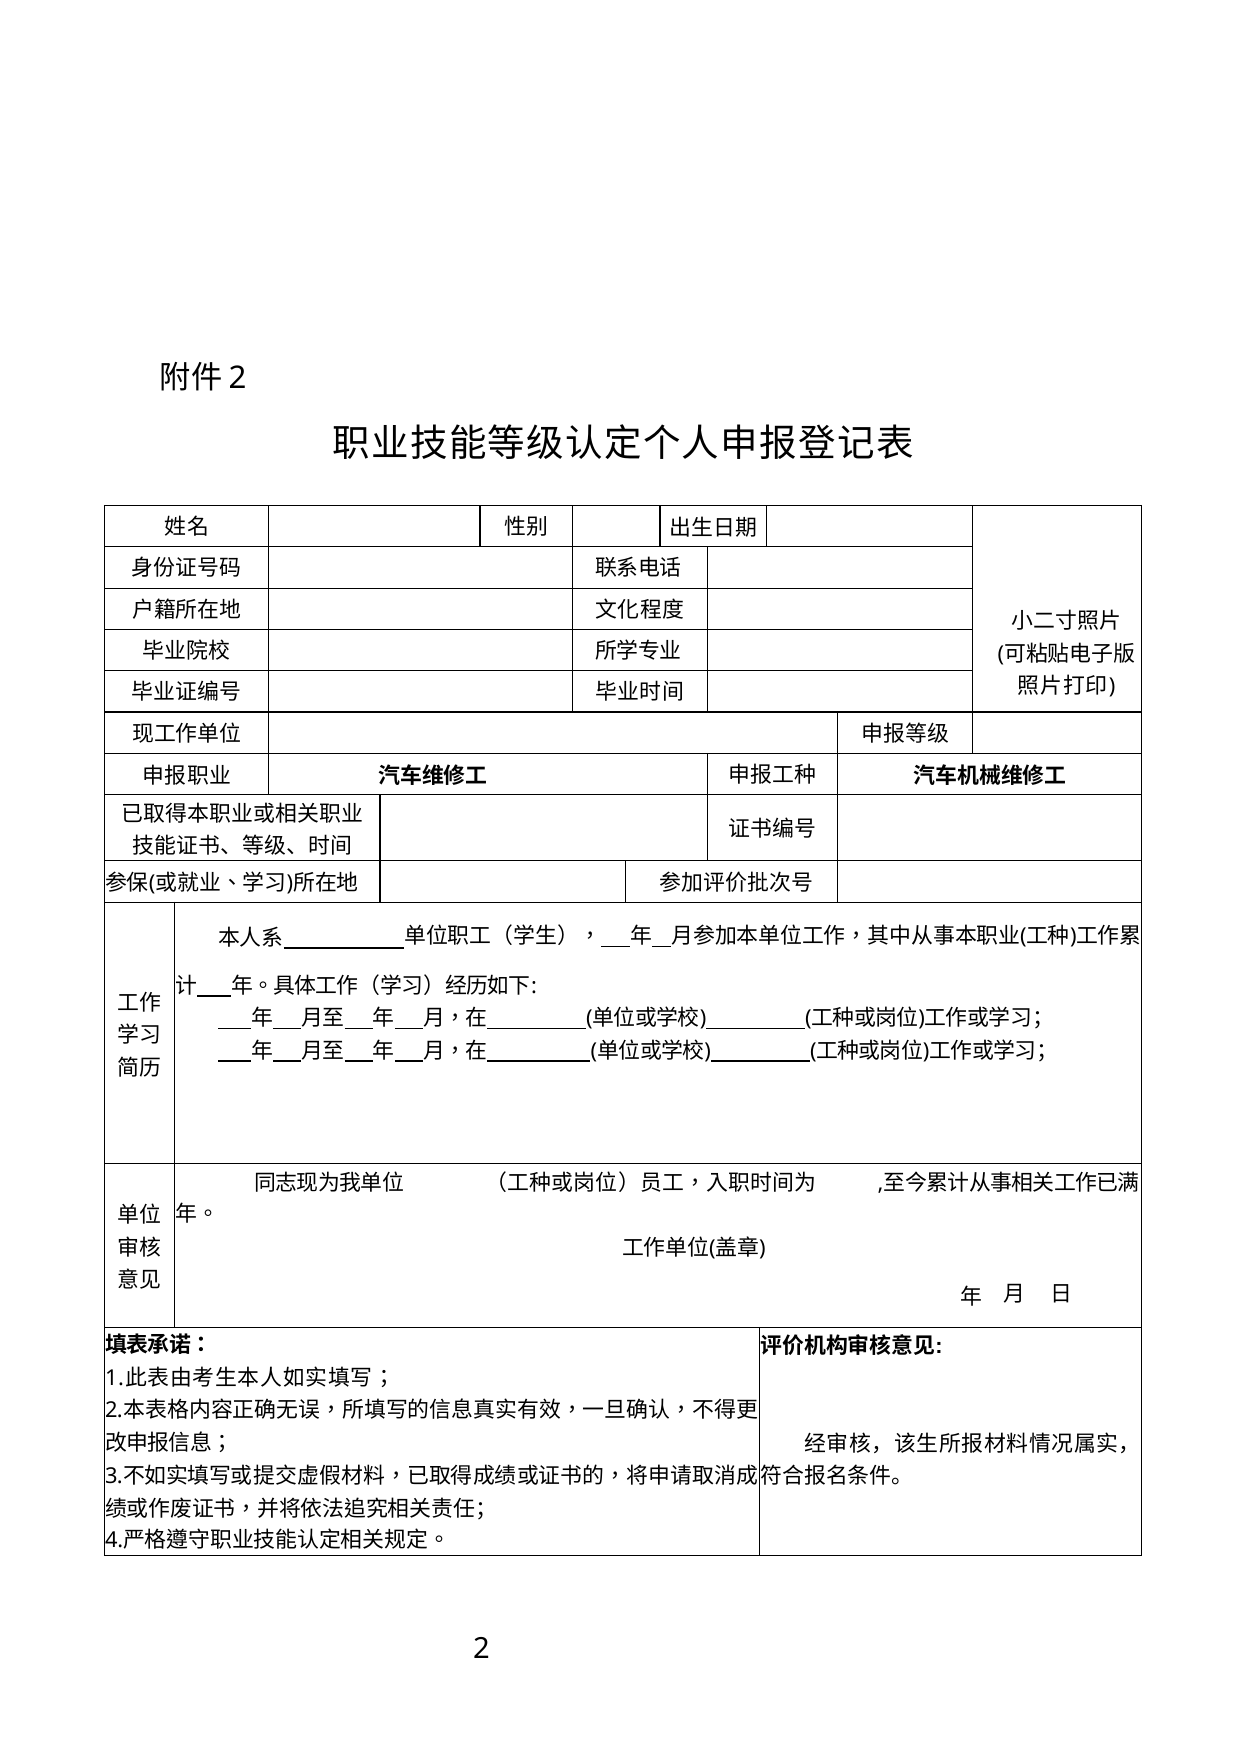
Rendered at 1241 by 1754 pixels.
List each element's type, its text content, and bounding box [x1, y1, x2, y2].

table_header [269, 506, 479, 546]
table_header 姓名 [105, 506, 268, 546]
table_cell 工作 学习 简历 [105, 903, 174, 1163]
table_cell [269, 547, 572, 587]
table_cell [973, 713, 1141, 753]
table_cell 申报工种 [708, 754, 837, 794]
table_cell [708, 671, 972, 711]
table_cell [269, 630, 572, 670]
table_header 出生日期 [661, 506, 766, 546]
table_cell 毕业证编号 [105, 671, 268, 711]
table_cell 申报职业 [105, 754, 268, 794]
table_cell 申报等级 [838, 713, 972, 753]
table_cell [381, 861, 625, 902]
table_header [767, 506, 972, 546]
table_cell 身份证号码 [105, 547, 268, 587]
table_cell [105, 1328, 759, 1555]
table_cell 同志现为我单位 （工种或岗位）员工，入职时间为 ,至今累计从事相关工作已满 年。 工作单位(盖章) 年 月 日 [175, 1164, 1141, 1327]
table_cell 毕业时间 [573, 671, 707, 711]
table_header 小二寸照片 (可粘贴电子版照片打印) [973, 506, 1141, 711]
table_cell [708, 589, 972, 629]
table_cell 毕业院校 [105, 630, 268, 670]
table_cell 已取得本职业或相关职业 技能证书、等级、时间 [105, 795, 379, 860]
table_cell 参保(或就业、学习)所在地 [105, 861, 379, 902]
table_cell [708, 547, 972, 587]
table_cell [708, 630, 972, 670]
table_cell 现工作单位 [105, 713, 268, 753]
text 职业技能等级认定个人申报登记表 [159, 407, 1087, 472]
table_header [573, 506, 659, 546]
table_cell 参加评价批次号 [626, 861, 837, 902]
table_cell 单位 审核 意见 [105, 1164, 174, 1327]
table_cell 所学专业 [573, 630, 707, 670]
table_cell 汽车维修工 [269, 754, 707, 794]
table_cell [838, 795, 1141, 860]
table_cell 本人系 单位职工（学生）， 年 月参加本单位工作，其中从事本职业(工种)工作累计 年。具体工作（学习）经历如下: 年 月至 年 月，在 (单位或学校) (工种或岗位)工作或学习； 年 月至 年 月，在 (单位或学校) (工种或岗位)工作或学习； [175, 903, 1141, 1163]
table_cell 文化程度 [573, 589, 707, 629]
table_cell [269, 671, 572, 711]
table_cell [269, 589, 572, 629]
table_cell [381, 795, 707, 860]
table_cell 户籍所在地 [105, 589, 268, 629]
table_cell [269, 713, 837, 753]
table_cell 汽车机械维修工 [838, 754, 1141, 794]
table_cell [838, 861, 1141, 902]
table_cell 联系电话 [573, 547, 707, 587]
text 附件2 [159, 342, 1087, 407]
table_header 性别 [481, 506, 572, 546]
table_cell 证书编号 [708, 795, 837, 860]
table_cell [760, 1328, 1141, 1555]
